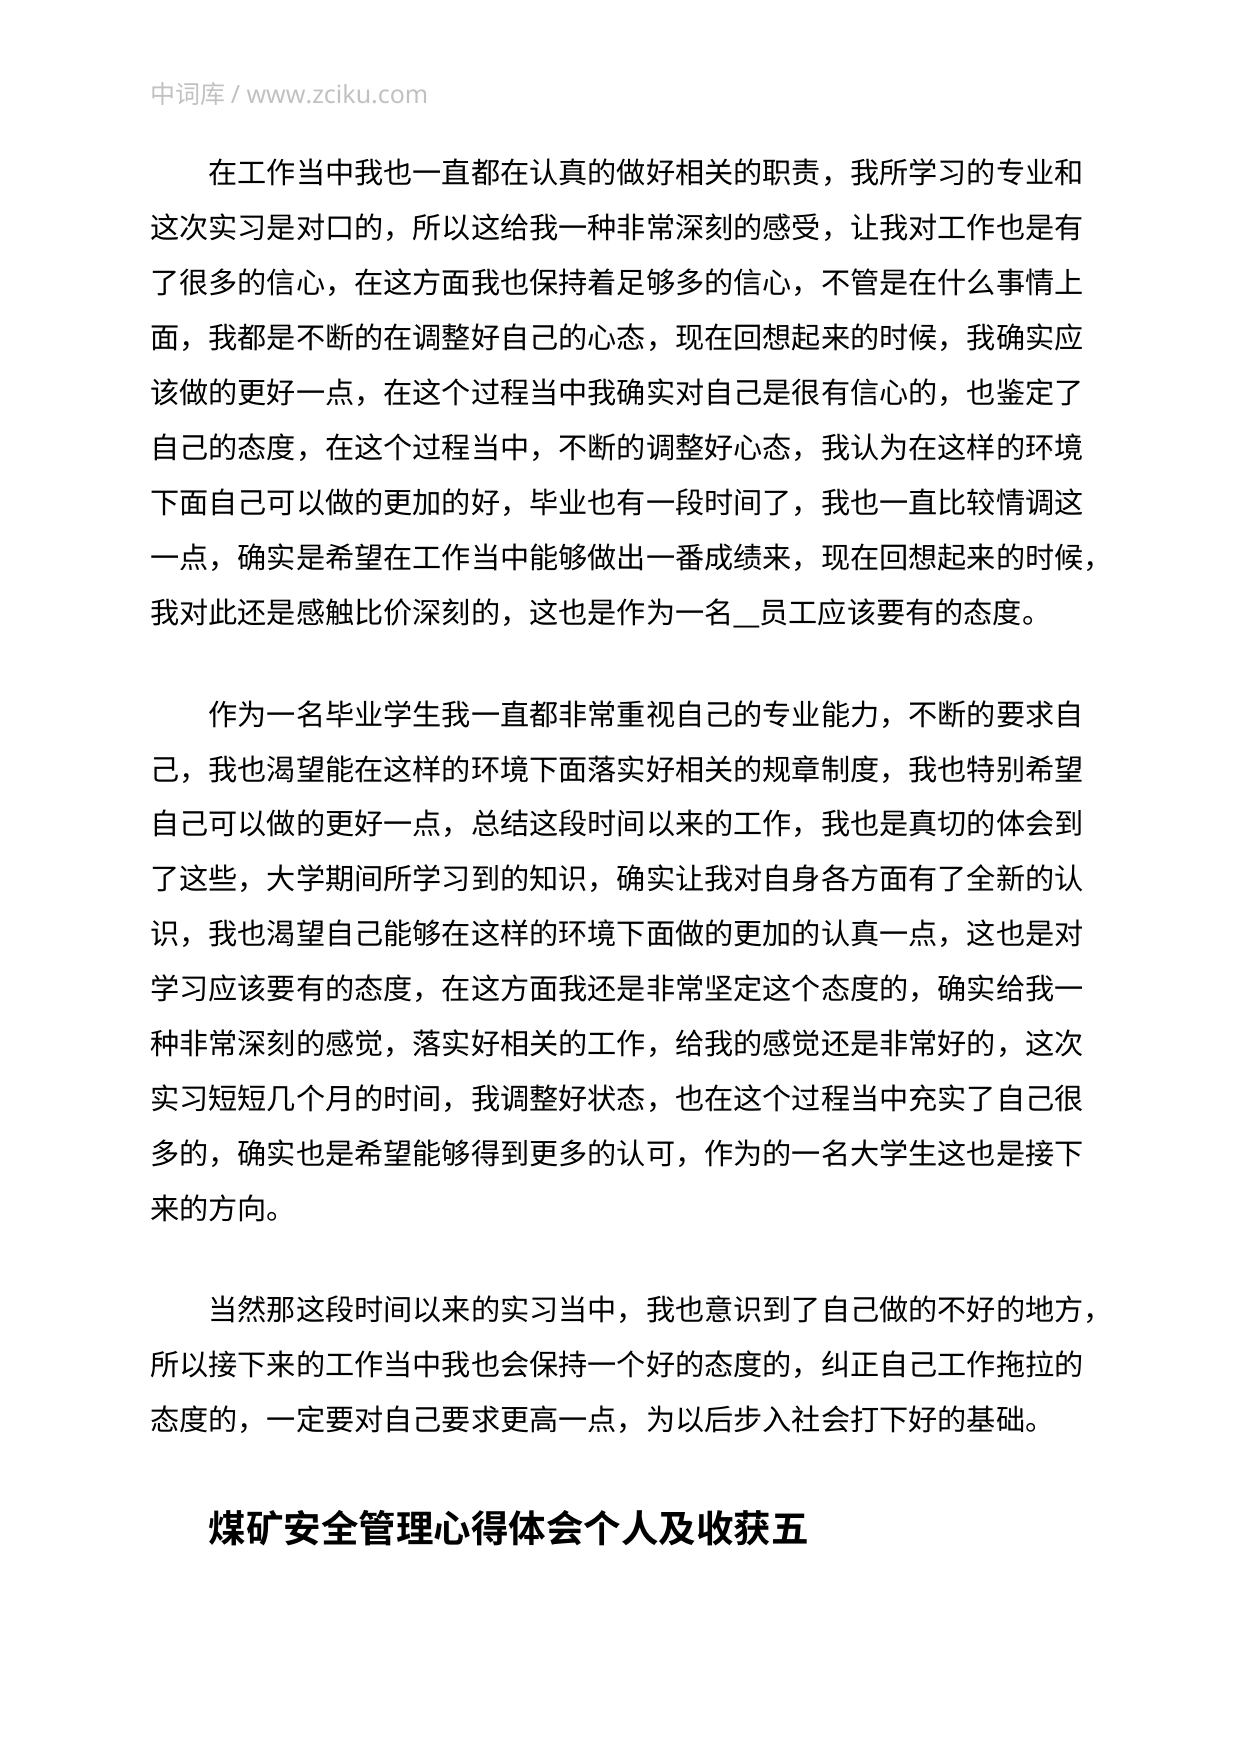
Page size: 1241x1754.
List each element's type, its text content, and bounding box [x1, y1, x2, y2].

text 煤矿安全管理心得体会个人及收获五 [150, 1498, 1090, 1553]
text 在工作当中我也一直都在认真的做好相关的职责，我所学习的专业和这次实习是对口的，所以这给我一种非常深刻的感受，让我对工作也是有了很多的信心，在这方面我也保持着足够多的信心，不管是在什么事情上面，我都是不断的在调整好自己的心态，现在回想起来的时候，我确实应该做的更好一点，在这个过程当中我确实对自己是很有信心的，也鉴定了自己的态度，在这个过程当中，不断的调整好心态，我认为在这样的环境下面自己可以做的更加的好，毕业也有一段时间了，我也一直比较情调这一点，确实是希望在工作当中能够做出一番成绩来，现在回想起来的时候，我对此还是感触比价深刻的，这也是作为一名__员工应该要有的态度。 [150, 150, 1090, 632]
text 当然那这段时间以来的实习当中，我也意识到了自己做的不好的地方，所以接下来的工作当中我也会保持一个好的态度的，纠正自己工作拖拉的态度的，一定要对自己要求更高一点，为以后步入社会打下好的基础。 [150, 1287, 1090, 1439]
text 作为一名毕业学生我一直都非常重视自己的专业能力，不断的要求自己，我也渴望能在这样的环境下面落实好相关的规章制度，我也特别希望自己可以做的更好一点，总结这段时间以来的工作，我也是真切的体会到了这些，大学期间所学习到的知识，确实让我对自身各方面有了全新的认识，我也渴望自己能够在这样的环境下面做的更加的认真一点，这也是对学习应该要有的态度，在这方面我还是非常坚定这个态度的，确实给我一种非常深刻的感觉，落实好相关的工作，给我的感觉还是非常好的，这次实习短短几个月的时间，我调整好状态，也在这个过程当中充实了自己很多的，确实也是希望能够得到更多的认可，作为的一名大学生这也是接下来的方向。 [150, 691, 1090, 1227]
